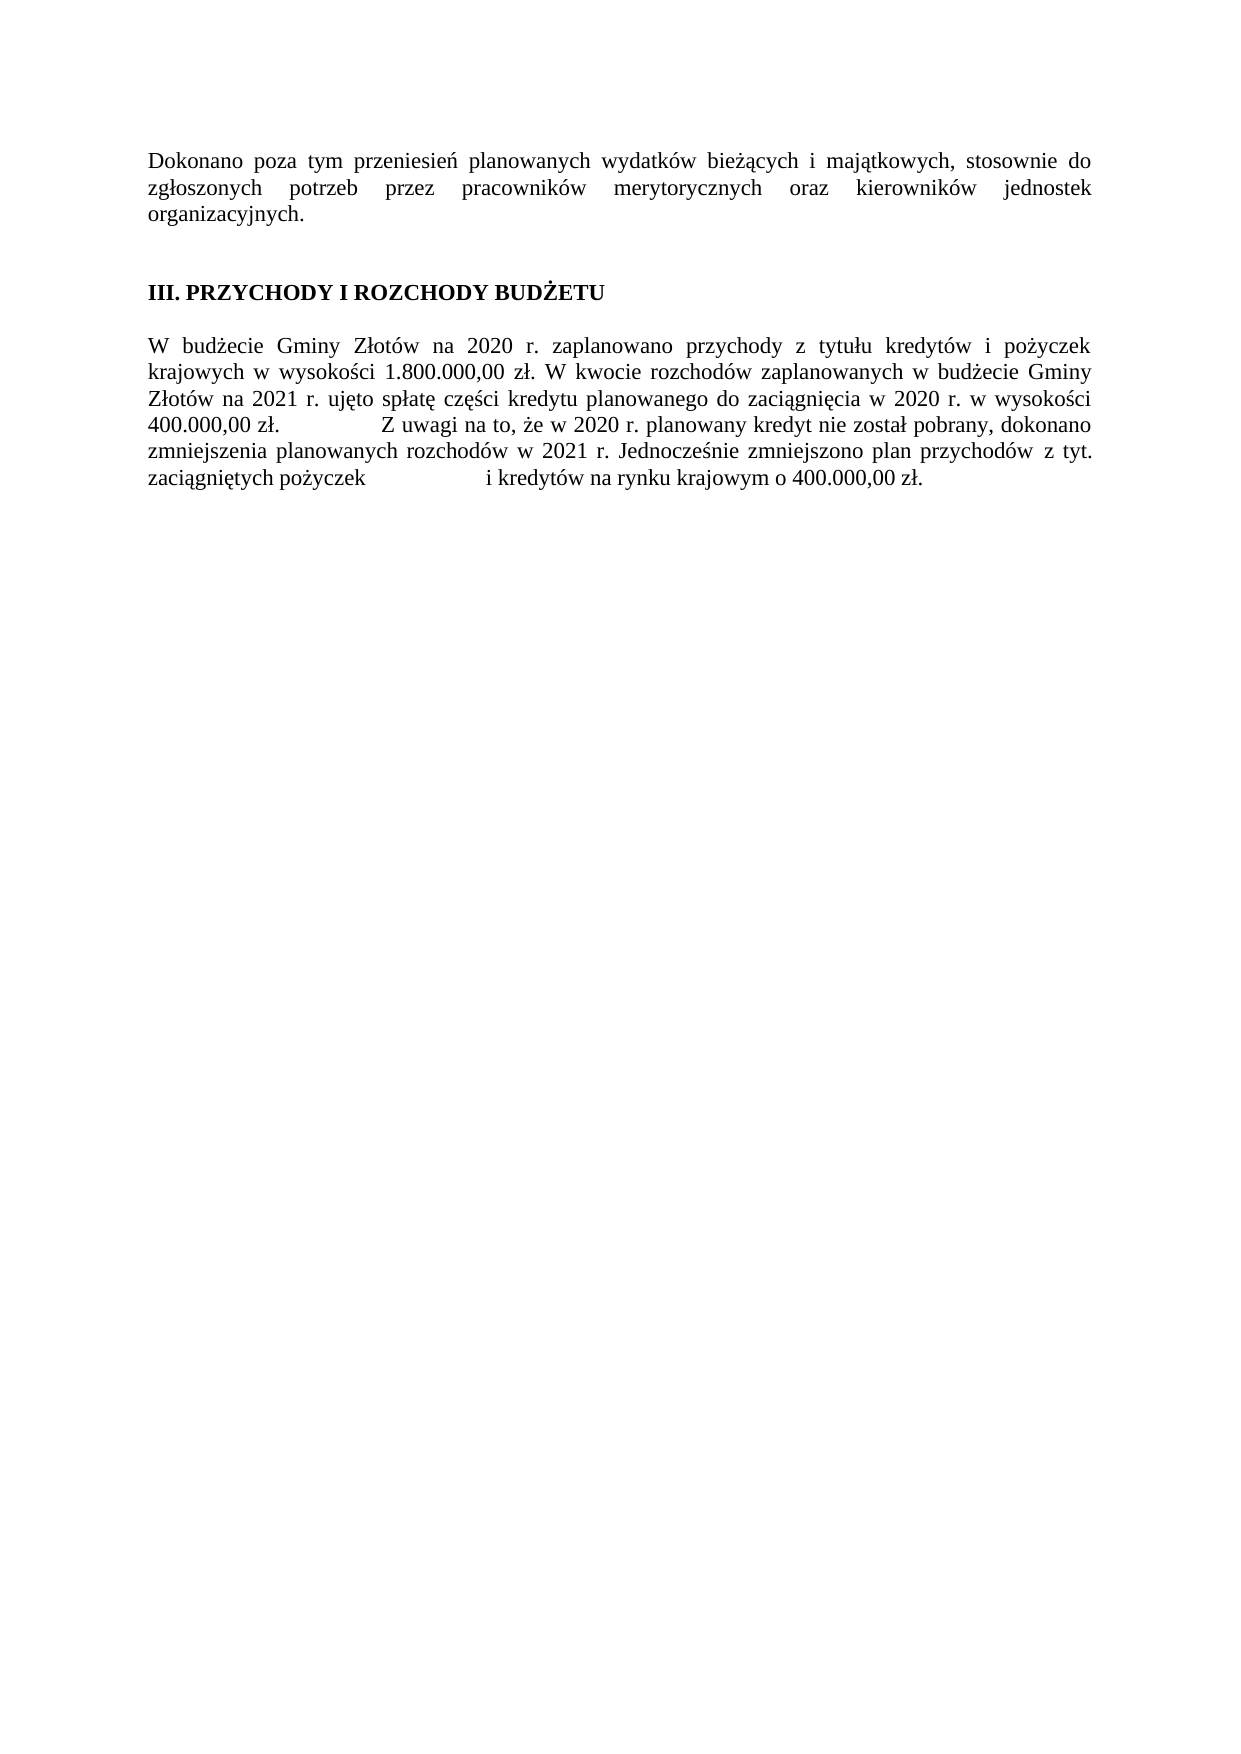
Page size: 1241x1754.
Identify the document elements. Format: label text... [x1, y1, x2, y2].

text III. PRZYCHODY I ROZCHODY BUDŻETU [148, 279, 1093, 306]
text Dokonano poza tym przeniesień planowanych wydatków bieżących i majątkowych, stosownie do zgłoszonych potrzeb przez pracowników merytorycznych oraz kierowników jednostek organizacyjnych. [148, 148, 1093, 227]
text W budżecie Gminy Złotów na 2020 r. zaplanowano przychody z tytułu kredytów i pożyczek krajowych w wysokości 1.800.000,00 zł. W kwocie rozchodów zaplanowanych w budżecie Gminy Złotów na 2021 r. ujęto spłatę części kredytu planowanego do zaciągnięcia w 2020 r. w wysokości 400.000,00 zł. Z uwagi na to, że w 2020 r. planowany kredyt nie został pobrany, dokonano zmniejszenia planowanych rozchodów w 2021 r. Jednocześnie zmniejszono plan przychodów z tyt. zaciągniętych pożyczek i kredytów na rynku krajowym o 400.000,00 zł. [148, 332, 1093, 490]
